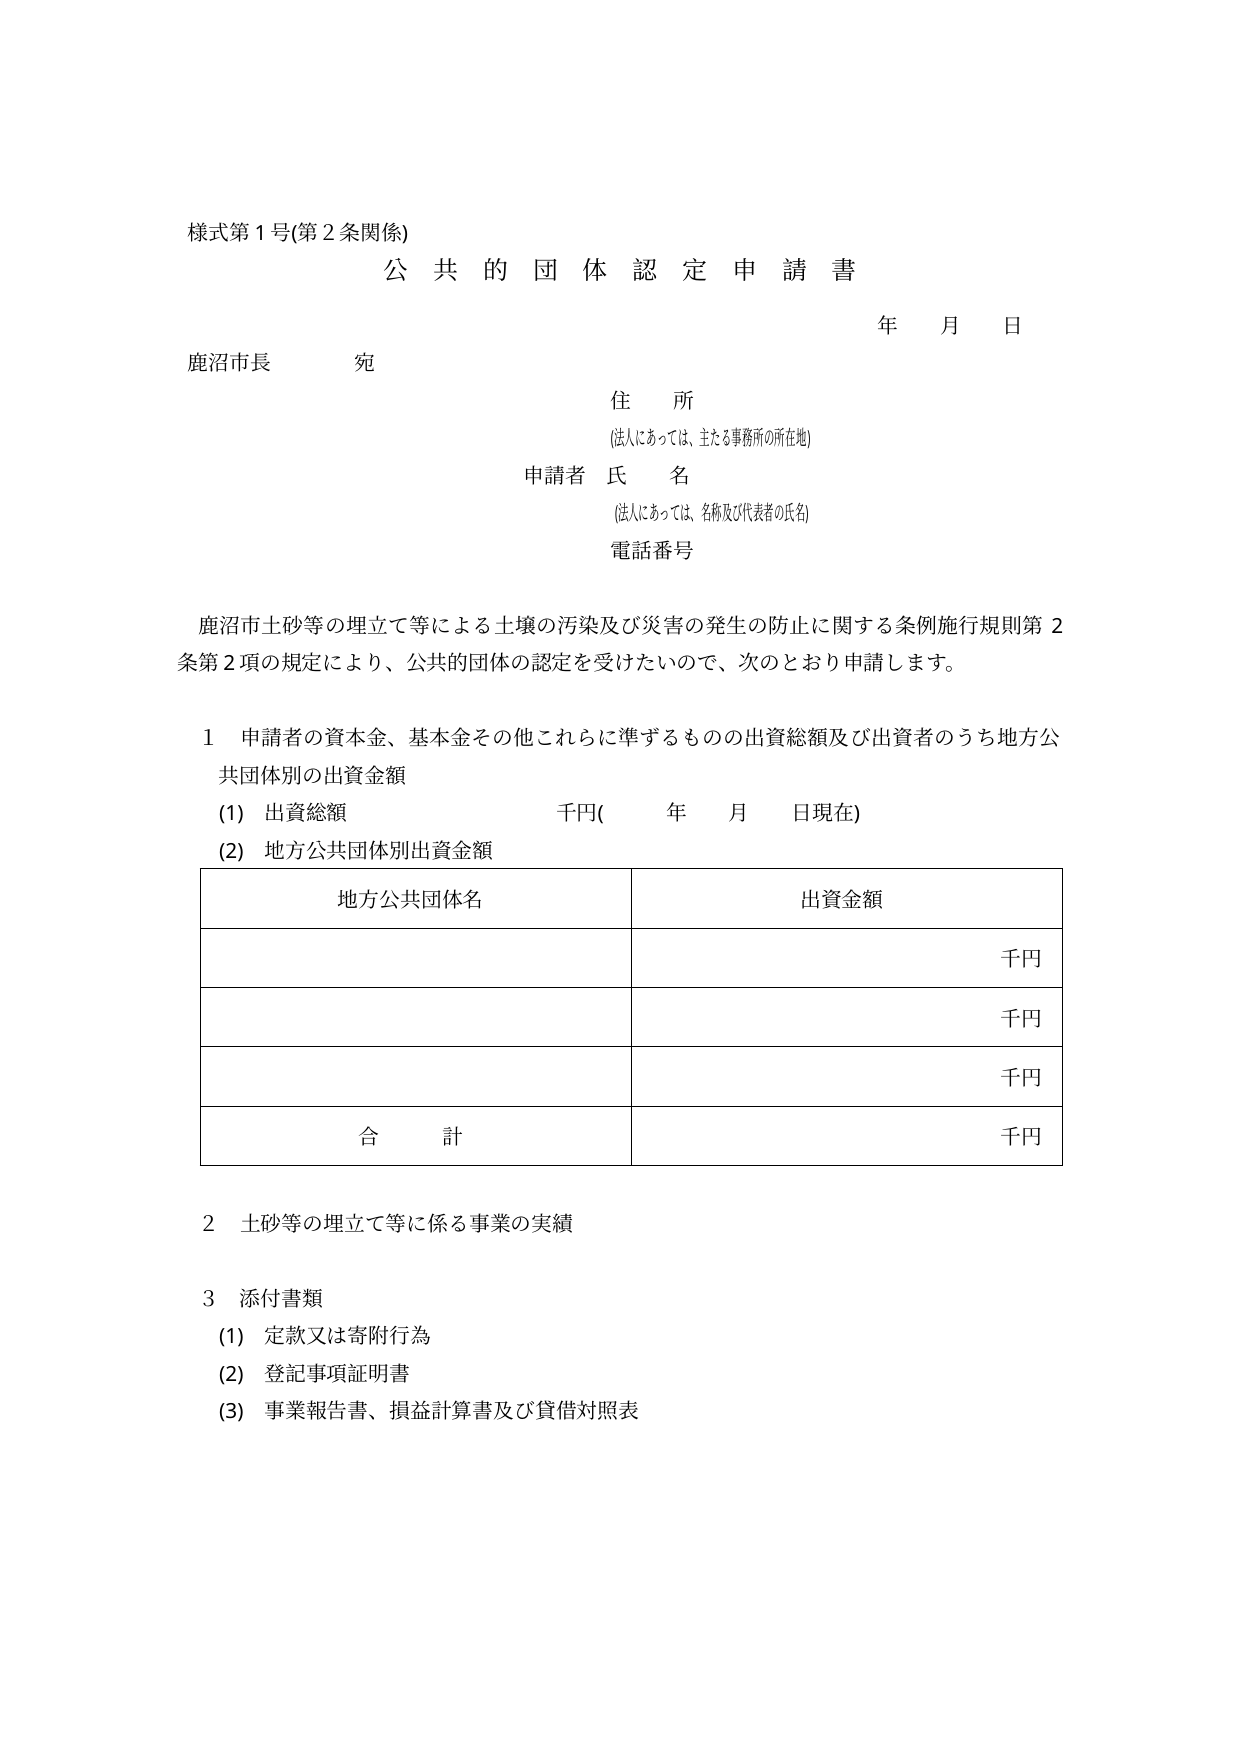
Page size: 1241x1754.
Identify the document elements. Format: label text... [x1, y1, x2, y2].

text 電話番号 [527, 531, 1053, 568]
table_cell 千円 [632, 1107, 1062, 1165]
text ３ 添付書類 [198, 1278, 1063, 1316]
text (3) 事業報告書、損益計算書及び貸借対照表 [177, 1391, 1063, 1428]
text １ 申請者の資本金、基本金その他これらに準ずるものの出資総額及び出資者のうち地方公共団体別の出資金額 [198, 718, 1063, 793]
table_header 地方公共団体名 [201, 869, 631, 927]
text 年 月 日 [790, 306, 1063, 343]
text 住 所 [523, 381, 1053, 418]
table_cell 合 計 [201, 1107, 631, 1165]
text 様式第1号(第２条関係) [188, 213, 1053, 250]
text 公 共 的 団 体 認 定 申 請 書 [177, 250, 1063, 288]
text 申請者 氏 名 [436, 456, 1053, 493]
text 鹿沼市土砂等の埋立て等による土壌の汚染及び災害の発生の防止に関する条例施行規則第2条第2項の規定により、公共的団体の認定を受けたいので、次のとおり申請します。 [177, 606, 1063, 681]
table_header 出資金額 [632, 869, 1062, 927]
text (2) 登記事項証明書 [177, 1353, 1063, 1391]
text ２ 土砂等の埋立て等に係る事業の実績 [177, 1203, 1063, 1241]
text (法人にあっては、名称及び代表者の氏名) [527, 493, 1053, 531]
table_cell 千円 [632, 988, 1062, 1046]
text (法人にあっては、主たる事務所の所在地) [523, 418, 1053, 456]
table_cell [201, 988, 631, 1046]
table_cell 千円 [632, 929, 1062, 987]
table_cell 千円 [632, 1047, 1062, 1106]
table_cell [201, 1047, 631, 1106]
text (1) 出資総額 千円( 年 月 日現在) [177, 793, 1063, 831]
table_cell [201, 929, 631, 987]
text (2) 地方公共団体別出資金額 [177, 831, 1063, 868]
text (1) 定款又は寄附行為 [177, 1316, 1063, 1353]
text 鹿沼市長 宛 [188, 343, 1053, 381]
